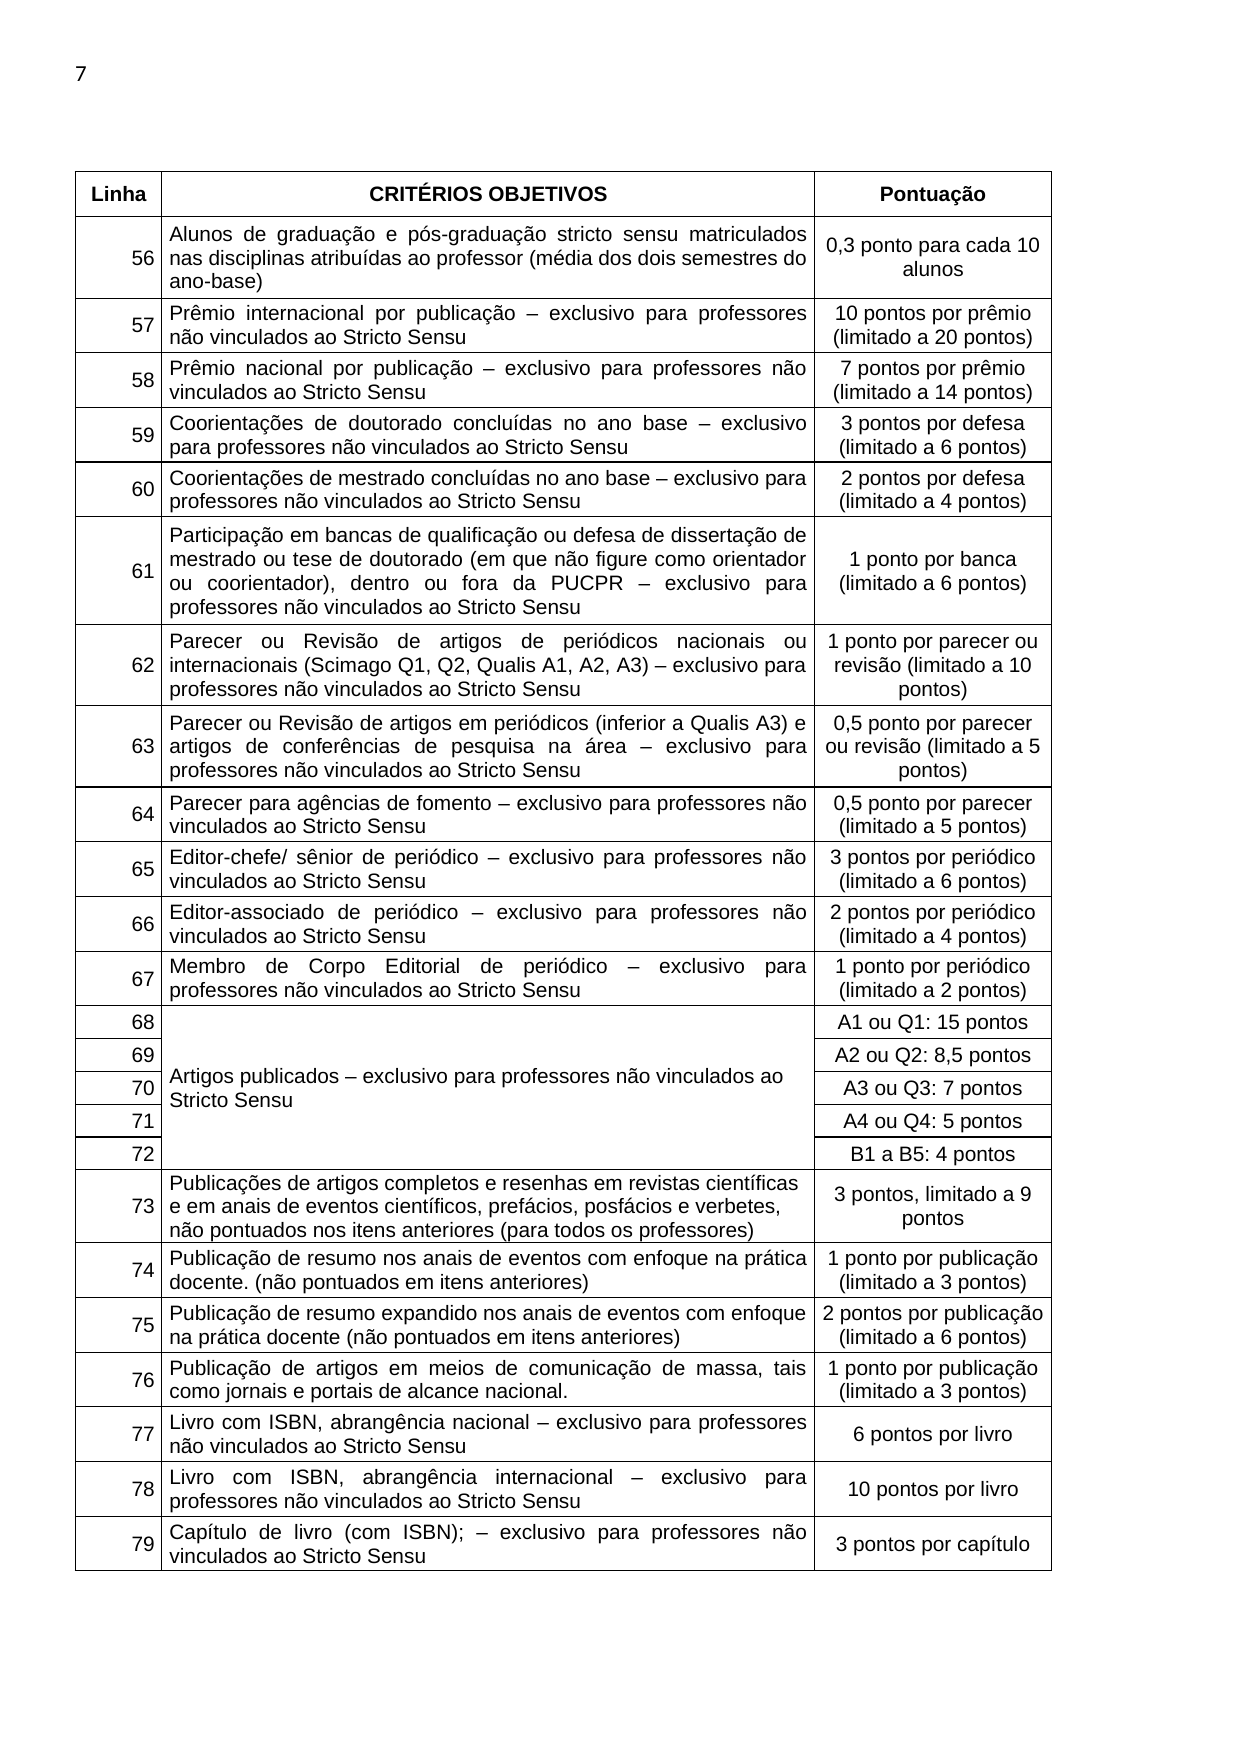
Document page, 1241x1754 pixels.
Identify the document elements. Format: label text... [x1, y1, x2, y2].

table_cell Participação em bancas de qualificação ou defesa de dissertação de mestrado ou tese de doutorado (em que não figure como orientador ou coorientador), dentro ou fora da PUCPR – exclusivo para professores não vinculados ao Stricto Sensu [162, 517, 814, 624]
table_cell 59 [76, 408, 161, 461]
table_cell Publicação de resumo nos anais de eventos com enfoque na prática docente. (não pontuados em itens anteriores) [162, 1243, 814, 1297]
table_cell 57 [76, 299, 161, 352]
table_cell Editor-chefe/ sênior de periódico – exclusivo para professores não vinculados ao Stricto Sensu [162, 842, 814, 896]
table_cell 76 [76, 1353, 161, 1406]
table_cell 60 [76, 463, 161, 516]
table_cell 56 [76, 217, 161, 297]
table_cell 65 [76, 842, 161, 896]
table_header Linha [76, 172, 161, 216]
table_header Pontuação [815, 172, 1051, 216]
table_cell 75 [76, 1298, 161, 1352]
table_cell 3 pontos por periódico (limitado a 6 pontos) [815, 842, 1051, 896]
table_header CRITÉRIOS OBJETIVOS [162, 172, 814, 216]
table_cell 58 [76, 353, 161, 407]
table_cell 2 pontos por defesa (limitado a 4 pontos) [815, 463, 1051, 516]
table_cell 77 [76, 1407, 161, 1461]
table_cell A1 ou Q1: 15 pontos [815, 1006, 1051, 1038]
table_cell Parecer para agências de fomento – exclusivo para professores não vinculados ao Stricto Sensu [162, 788, 814, 841]
table_cell 0,3 ponto para cada 10 alunos [815, 217, 1051, 297]
table_cell 67 [76, 952, 161, 1005]
table_cell Publicação de resumo expandido nos anais de eventos com enfoque na prática docente (não pontuados em itens anteriores) [162, 1298, 814, 1352]
table_cell A2 ou Q2: 8,5 pontos [815, 1039, 1051, 1071]
table_cell Livro com ISBN, abrangência nacional – exclusivo para professores não vinculados ao Stricto Sensu [162, 1407, 814, 1461]
table_cell 1 ponto por parecer ou revisão (limitado a 10 pontos) [815, 625, 1051, 705]
table_cell Publicação de artigos em meios de comunicação de massa, tais como jornais e portais de alcance nacional. [162, 1353, 814, 1406]
table_cell Livro com ISBN, abrangência internacional – exclusivo para professores não vinculados ao Stricto Sensu [162, 1462, 814, 1516]
table_cell 66 [76, 897, 161, 951]
table_cell B1 a B5: 4 pontos [815, 1138, 1051, 1169]
table_cell 64 [76, 788, 161, 841]
table_cell 10 pontos por livro [815, 1462, 1051, 1516]
table_cell Prêmio nacional por publicação – exclusivo para professores não vinculados ao Stricto Sensu [162, 353, 814, 407]
table_cell 7 pontos por prêmio (limitado a 14 pontos) [815, 353, 1051, 407]
table_cell Publicações de artigos completos e resenhas em revistas científicas e em anais de eventos científicos, prefácios, posfácios e verbetes, não pontuados nos itens anteriores (para todos os professores) [162, 1170, 814, 1242]
table_cell 1 ponto por banca (limitado a 6 pontos) [815, 517, 1051, 624]
table_cell Parecer ou Revisão de artigos em periódicos (inferior a Qualis A3) e artigos de conferências de pesquisa na área – exclusivo para professores não vinculados ao Stricto Sensu [162, 706, 814, 786]
table_cell 0,5 ponto por parecer (limitado a 5 pontos) [815, 788, 1051, 841]
table_cell 71 [76, 1105, 161, 1136]
table_cell 69 [76, 1039, 161, 1071]
table_cell 73 [76, 1170, 161, 1242]
table_cell Editor-associado de periódico – exclusivo para professores não vinculados ao Stricto Sensu [162, 897, 814, 951]
table_cell 61 [76, 517, 161, 624]
table_cell 6 pontos por livro [815, 1407, 1051, 1461]
table_cell A4 ou Q4: 5 pontos [815, 1105, 1051, 1136]
table_cell 1 ponto por publicação (limitado a 3 pontos) [815, 1243, 1051, 1297]
table_cell 62 [76, 625, 161, 705]
table_cell 70 [76, 1072, 161, 1104]
table_cell A3 ou Q3: 7 pontos [815, 1072, 1051, 1104]
table_cell Artigos publicados – exclusivo para professores não vinculados ao Stricto Sensu [162, 1006, 814, 1169]
table_cell 3 pontos por defesa (limitado a 6 pontos) [815, 408, 1051, 461]
table_cell 78 [76, 1462, 161, 1516]
table_cell 0,5 ponto por parecer ou revisão (limitado a 5 pontos) [815, 706, 1051, 786]
table_cell Capítulo de livro (com ISBN); – exclusivo para professores não vinculados ao Stricto Sensu [162, 1517, 814, 1570]
table_cell Parecer ou Revisão de artigos de periódicos nacionais ou internacionais (Scimago Q1, Q2, Qualis A1, A2, A3) – exclusivo para professores não vinculados ao Stricto Sensu [162, 625, 814, 705]
table_cell 10 pontos por prêmio (limitado a 20 pontos) [815, 299, 1051, 352]
table_cell 1 ponto por publicação (limitado a 3 pontos) [815, 1353, 1051, 1406]
table_cell 79 [76, 1517, 161, 1570]
table_cell 3 pontos, limitado a 9 pontos [815, 1170, 1051, 1242]
table_cell 72 [76, 1138, 161, 1169]
table_cell Alunos de graduação e pós-graduação stricto sensu matriculados nas disciplinas atribuídas ao professor (média dos dois semestres do ano-base) [162, 217, 814, 297]
table_cell 68 [76, 1006, 161, 1038]
table_cell Coorientações de doutorado concluídas no ano base – exclusivo para professores não vinculados ao Stricto Sensu [162, 408, 814, 461]
table_cell Coorientações de mestrado concluídas no ano base – exclusivo para professores não vinculados ao Stricto Sensu [162, 463, 814, 516]
table_cell Membro de Corpo Editorial de periódico – exclusivo para professores não vinculados ao Stricto Sensu [162, 952, 814, 1005]
table_cell 2 pontos por periódico (limitado a 4 pontos) [815, 897, 1051, 951]
table_cell 2 pontos por publicação (limitado a 6 pontos) [815, 1298, 1051, 1352]
table_cell 63 [76, 706, 161, 786]
table_cell 3 pontos por capítulo [815, 1517, 1051, 1570]
table_cell 1 ponto por periódico (limitado a 2 pontos) [815, 952, 1051, 1005]
table_cell 74 [76, 1243, 161, 1297]
table_cell Prêmio internacional por publicação – exclusivo para professores não vinculados ao Stricto Sensu [162, 299, 814, 352]
